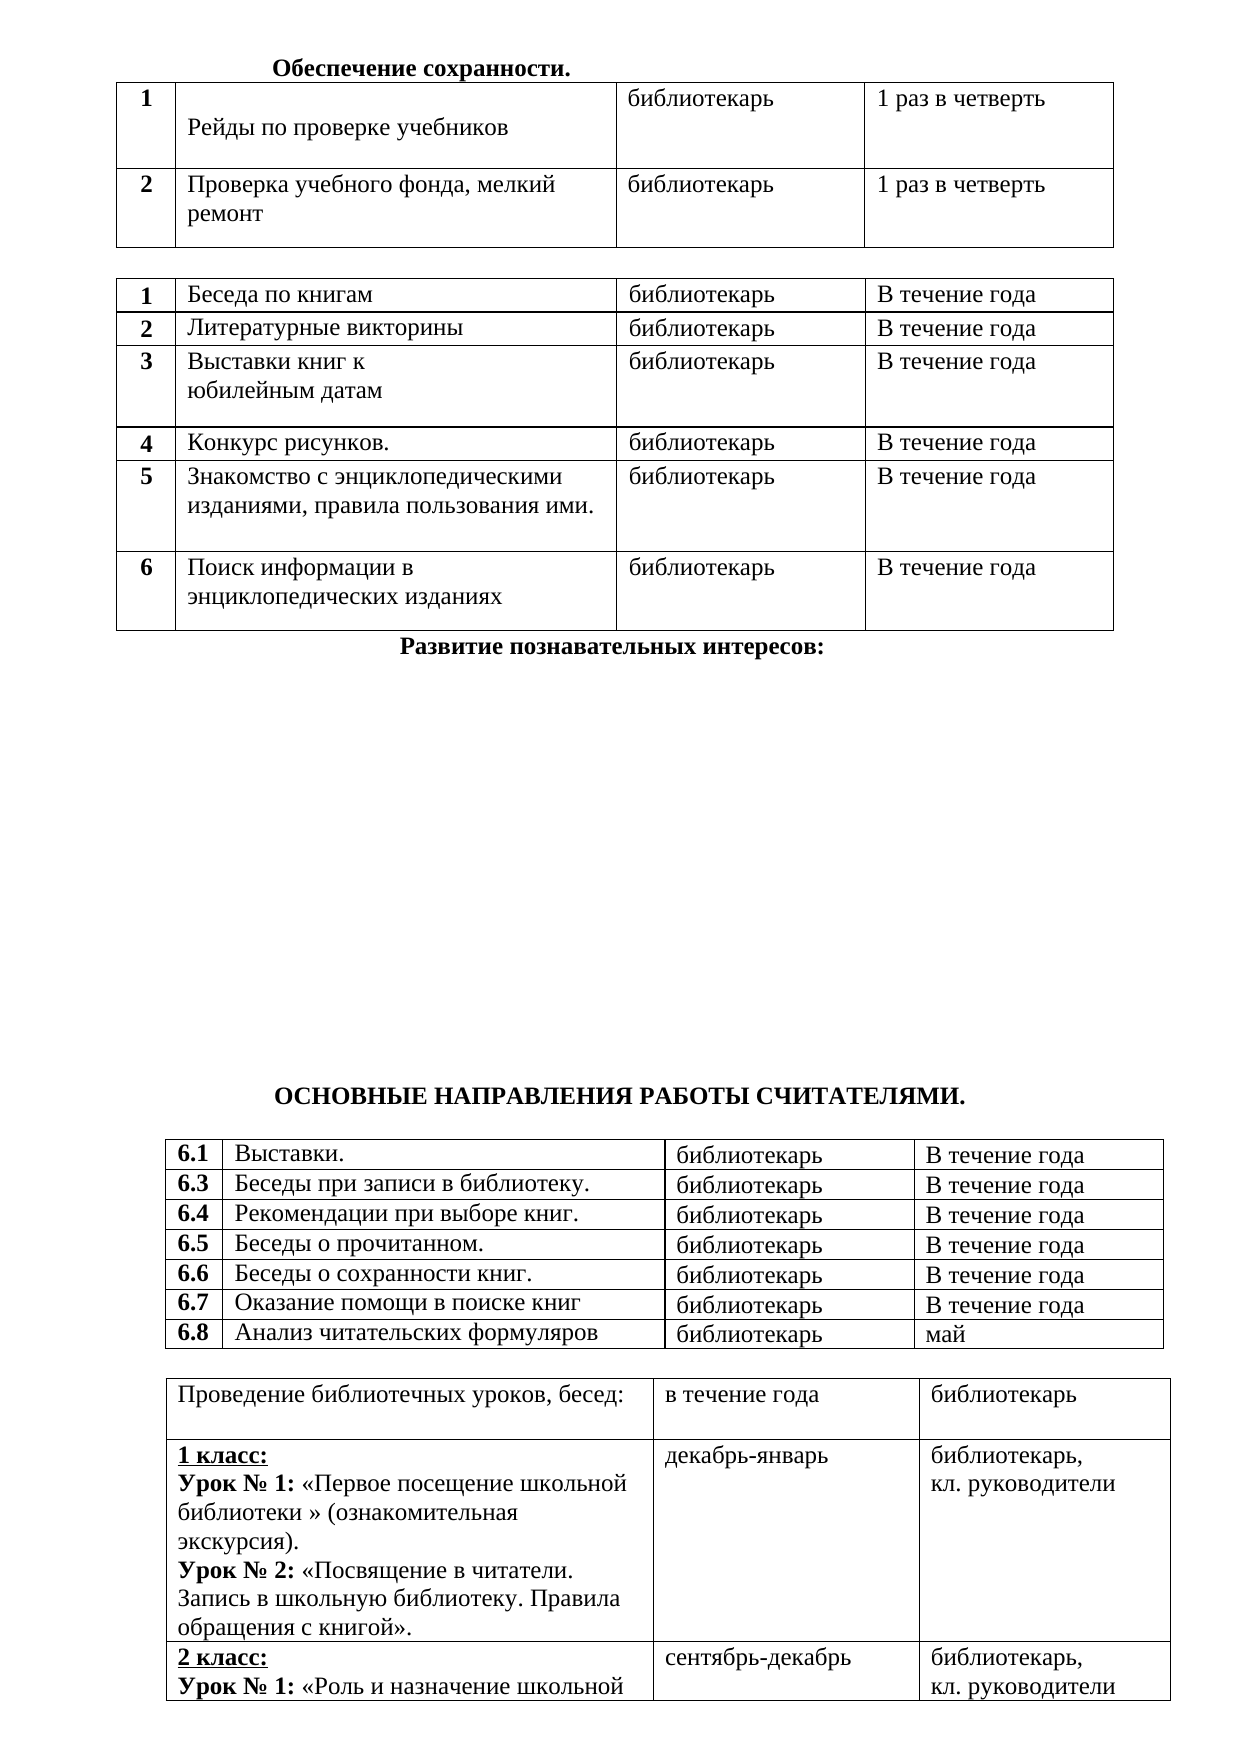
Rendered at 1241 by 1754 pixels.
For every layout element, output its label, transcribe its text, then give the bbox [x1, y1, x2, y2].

table_cell В течение года [866, 346, 1113, 426]
table_cell библиотекарь [666, 1260, 914, 1288]
table_cell библиотекарь [666, 1170, 914, 1199]
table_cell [167, 1642, 653, 1699]
table_cell Проверка учебного фонда, мелкий ремонт [176, 169, 616, 247]
table_cell В течение года [866, 313, 1113, 345]
table_cell сентябрь-декабрь [654, 1642, 919, 1699]
table_cell библиотекарь [666, 1230, 914, 1259]
table_cell В течение года [915, 1260, 1163, 1288]
table_cell Беседы о прочитанном. [223, 1230, 664, 1259]
table_header библиотекарь [920, 1379, 1170, 1439]
table_cell библиотекарь [617, 313, 865, 345]
table_header Беседа по книгам [176, 279, 616, 311]
table_cell Анализ читательских формуляров [223, 1320, 664, 1348]
table_cell В течение года [866, 552, 1113, 630]
table_cell В течение года [915, 1290, 1163, 1318]
table_header 1 раз в четверть [865, 83, 1113, 168]
table_cell Беседы о сохранности книг. [223, 1260, 664, 1288]
table_cell 6.6 [166, 1260, 222, 1288]
table_cell Конкурс рисунков. [176, 428, 616, 460]
table_header библиотекарь [617, 279, 865, 311]
table_cell библиотекарь [617, 461, 865, 551]
table_header Рейды по проверке учебников [176, 83, 616, 168]
table_cell Поиск информации в энциклопедических изданиях [176, 552, 616, 630]
table_cell библиотекарь [617, 346, 865, 426]
table_cell В течение года [866, 461, 1113, 551]
table_header В течение года [915, 1140, 1163, 1169]
table_cell 4 [117, 428, 175, 460]
table_header 6.1 [166, 1140, 222, 1169]
table_cell В течение года [915, 1230, 1163, 1259]
table_cell 1 раз в четверть [865, 169, 1113, 247]
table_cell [920, 1440, 1170, 1641]
table_header 1 [117, 279, 175, 311]
table_header Выставки. [223, 1140, 664, 1169]
table_cell Рекомендации при выборе книг. [223, 1200, 664, 1229]
table_header 1 [117, 83, 175, 168]
text ОСНОВНЫЕ НАПРАВЛЕНИЯ РАБОТЫ СЧИТАТЕЛЯМИ. [33, 1081, 1196, 1110]
table_header библиотекарь [617, 83, 864, 168]
table_header В течение года [866, 279, 1113, 311]
table_cell 6.5 [166, 1230, 222, 1259]
table_cell библиотекарь [666, 1320, 914, 1348]
table_cell 2 [117, 169, 175, 247]
table_cell декабрь-январь [654, 1440, 919, 1641]
table_cell 6.7 [166, 1290, 222, 1318]
table_cell май [915, 1320, 1163, 1348]
text Обеспечение сохранности. [272, 53, 1196, 82]
table_cell 5 [117, 461, 175, 551]
table_header Проведение библиотечных уроков, бесед: [167, 1379, 653, 1439]
table_cell Оказание помощи в поиске книг [223, 1290, 664, 1318]
table_header в течение года [654, 1379, 919, 1439]
table_cell 1 класс: Урок № 1: «Первое посещение школьной библиотеки » (ознакомительная экскурсия). Урок № 2: «Посвящение в читатели. Запись в школьную библиотеку. Правила обращения с книгой». [167, 1440, 653, 1641]
table_header библиотекарь [666, 1140, 914, 1169]
table_cell Знакомство с энциклопедическими изданиями, правила пользования ими. [176, 461, 616, 551]
table_cell В течение года [915, 1200, 1163, 1229]
table_cell В течение года [915, 1170, 1163, 1199]
table_cell 6.8 [166, 1320, 222, 1348]
table_cell В течение года [866, 428, 1113, 460]
table_cell библиотекарь [666, 1200, 914, 1229]
table_cell 6 [117, 552, 175, 630]
table_cell Беседы при записи в библиотеку. [223, 1170, 664, 1199]
table_cell библиотекарь [666, 1290, 914, 1318]
table_cell 6.4 [166, 1200, 222, 1229]
table_cell библиотекарь [617, 428, 865, 460]
table_cell Литературные викторины [176, 313, 616, 345]
table_cell библиотекарь [617, 552, 865, 630]
table_cell библиотекарь [617, 169, 864, 247]
list Развитие познавательных интересов: [399, 631, 1196, 660]
table_cell 2 [117, 313, 175, 345]
table_cell Выставки книг к юбилейным датам [176, 346, 616, 426]
table_cell 6.3 [166, 1170, 222, 1199]
table_cell 3 [117, 346, 175, 426]
